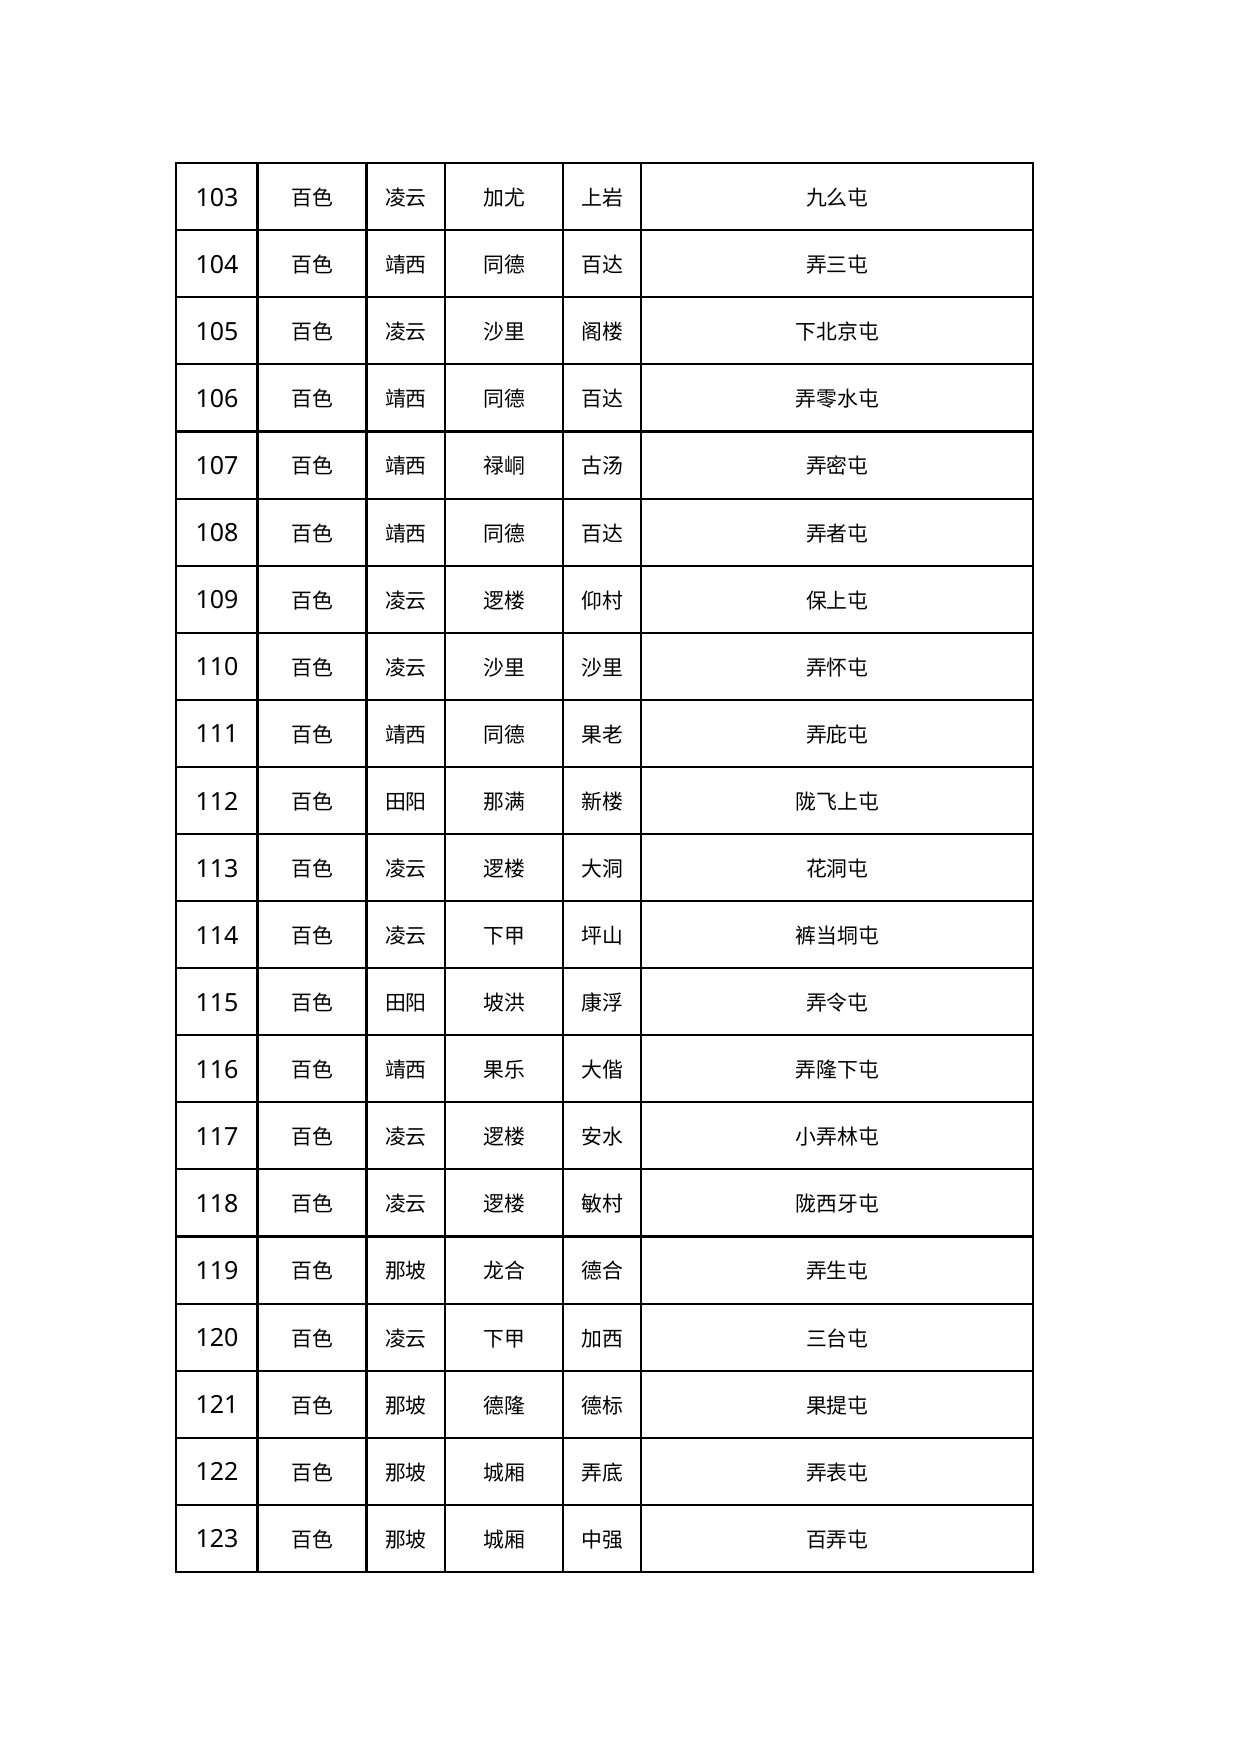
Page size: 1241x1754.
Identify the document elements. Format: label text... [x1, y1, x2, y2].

table_cell 大偕 [564, 1036, 640, 1101]
table_cell 加尤 [446, 164, 562, 229]
table_cell 百色 [259, 1238, 365, 1302]
table_cell 果提屯 [642, 1372, 1032, 1437]
table_cell 弄密屯 [642, 433, 1032, 497]
table_cell 百色 [259, 1439, 365, 1504]
table_cell 108 [177, 500, 256, 564]
table_cell 新楼 [564, 768, 640, 833]
table_cell 115 [177, 969, 256, 1034]
table_cell 百色 [259, 1170, 365, 1235]
table_cell 104 [177, 231, 256, 296]
table_cell 花洞屯 [642, 835, 1032, 900]
table_cell 同德 [446, 701, 562, 766]
table_cell 117 [177, 1103, 256, 1168]
table_cell 靖西 [368, 231, 444, 296]
table_cell 德隆 [446, 1372, 562, 1437]
table_cell 百达 [564, 231, 640, 296]
table_cell 田阳 [368, 969, 444, 1034]
table_cell 118 [177, 1170, 256, 1235]
table_cell 百色 [259, 969, 365, 1034]
table_cell 121 [177, 1372, 256, 1437]
table_cell 123 [177, 1506, 256, 1571]
table_cell 119 [177, 1238, 256, 1302]
table_cell 弄生屯 [642, 1238, 1032, 1302]
table_cell 百色 [259, 1372, 365, 1437]
table_cell 弄者屯 [642, 500, 1032, 564]
table_cell 沙里 [446, 298, 562, 363]
table_cell 那满 [446, 768, 562, 833]
table_cell 弄令屯 [642, 969, 1032, 1034]
table_cell 百色 [259, 768, 365, 833]
table_cell 德合 [564, 1238, 640, 1302]
table_cell 百色 [259, 835, 365, 900]
table_cell 靖西 [368, 433, 444, 497]
table_cell 龙合 [446, 1238, 562, 1302]
table_cell 城厢 [446, 1506, 562, 1571]
table_cell 德标 [564, 1372, 640, 1437]
table_cell 107 [177, 433, 256, 497]
table_cell 百色 [259, 1103, 365, 1168]
table_cell 百弄屯 [642, 1506, 1032, 1571]
table_cell 122 [177, 1439, 256, 1504]
table_cell 同德 [446, 500, 562, 564]
table_cell 凌云 [368, 298, 444, 363]
table_cell 弄隆下屯 [642, 1036, 1032, 1101]
table_cell 百色 [259, 1036, 365, 1101]
table_cell 弄零水屯 [642, 365, 1032, 430]
table_cell 106 [177, 365, 256, 430]
table_cell 陇西牙屯 [642, 1170, 1032, 1235]
table_cell 靖西 [368, 365, 444, 430]
table_cell 百色 [259, 433, 365, 497]
table_cell 凌云 [368, 567, 444, 632]
table_cell 那坡 [368, 1238, 444, 1302]
table_cell 凌云 [368, 835, 444, 900]
table_cell 安水 [564, 1103, 640, 1168]
table_cell 坡洪 [446, 969, 562, 1034]
table_cell 百色 [259, 231, 365, 296]
table_cell 103 [177, 164, 256, 229]
table_cell 靖西 [368, 701, 444, 766]
table_cell 弄三屯 [642, 231, 1032, 296]
table_cell 114 [177, 902, 256, 967]
table_cell 百色 [259, 567, 365, 632]
table_cell 康浮 [564, 969, 640, 1034]
table_cell 百色 [259, 365, 365, 430]
table_cell 下甲 [446, 902, 562, 967]
table_cell 弄底 [564, 1439, 640, 1504]
table_cell 沙里 [564, 634, 640, 699]
table_cell 加西 [564, 1305, 640, 1369]
table_cell 百色 [259, 298, 365, 363]
table_cell 禄峒 [446, 433, 562, 497]
table_cell 果乐 [446, 1036, 562, 1101]
table_cell 下甲 [446, 1305, 562, 1369]
table_cell 三台屯 [642, 1305, 1032, 1369]
table_cell 上岩 [564, 164, 640, 229]
table_cell 逻楼 [446, 567, 562, 632]
table_cell 百色 [259, 902, 365, 967]
table_cell 凌云 [368, 1305, 444, 1369]
table_cell 靖西 [368, 500, 444, 564]
table_cell 百色 [259, 634, 365, 699]
table_cell 那坡 [368, 1506, 444, 1571]
table_cell 百色 [259, 1506, 365, 1571]
table_cell 阁楼 [564, 298, 640, 363]
table_cell 靖西 [368, 1036, 444, 1101]
table_cell 120 [177, 1305, 256, 1369]
table_cell 田阳 [368, 768, 444, 833]
table_cell 陇飞上屯 [642, 768, 1032, 833]
table_cell 敏村 [564, 1170, 640, 1235]
table_cell 113 [177, 835, 256, 900]
table_cell 凌云 [368, 1170, 444, 1235]
table_cell 110 [177, 634, 256, 699]
table_cell 百达 [564, 365, 640, 430]
table_cell 小弄林屯 [642, 1103, 1032, 1168]
table_cell 同德 [446, 231, 562, 296]
table_cell 凌云 [368, 164, 444, 229]
table_cell 逻楼 [446, 1170, 562, 1235]
table_cell 下北京屯 [642, 298, 1032, 363]
table_cell 同德 [446, 365, 562, 430]
table_cell 城厢 [446, 1439, 562, 1504]
table_cell 百色 [259, 701, 365, 766]
table_cell 百色 [259, 500, 365, 564]
table_cell 古汤 [564, 433, 640, 497]
table_cell 逻楼 [446, 1103, 562, 1168]
table_cell 那坡 [368, 1372, 444, 1437]
table_cell 百色 [259, 1305, 365, 1369]
table_cell 凌云 [368, 634, 444, 699]
table_cell 弄表屯 [642, 1439, 1032, 1504]
table_cell 弄怀屯 [642, 634, 1032, 699]
table_cell 105 [177, 298, 256, 363]
table_cell 沙里 [446, 634, 562, 699]
table_cell 仰村 [564, 567, 640, 632]
table_cell 果老 [564, 701, 640, 766]
table_cell 大洞 [564, 835, 640, 900]
table_cell 109 [177, 567, 256, 632]
table_cell 保上屯 [642, 567, 1032, 632]
table_cell 凌云 [368, 1103, 444, 1168]
table_cell 坪山 [564, 902, 640, 967]
table_cell 弄庇屯 [642, 701, 1032, 766]
table_cell 116 [177, 1036, 256, 1101]
table_cell 中强 [564, 1506, 640, 1571]
table_cell 那坡 [368, 1439, 444, 1504]
table_cell 111 [177, 701, 256, 766]
table_cell 百色 [259, 164, 365, 229]
table_cell 九么屯 [642, 164, 1032, 229]
table_cell 裤当垌屯 [642, 902, 1032, 967]
table_cell 百达 [564, 500, 640, 564]
table_cell 逻楼 [446, 835, 562, 900]
table_cell 112 [177, 768, 256, 833]
table_cell 凌云 [368, 902, 444, 967]
